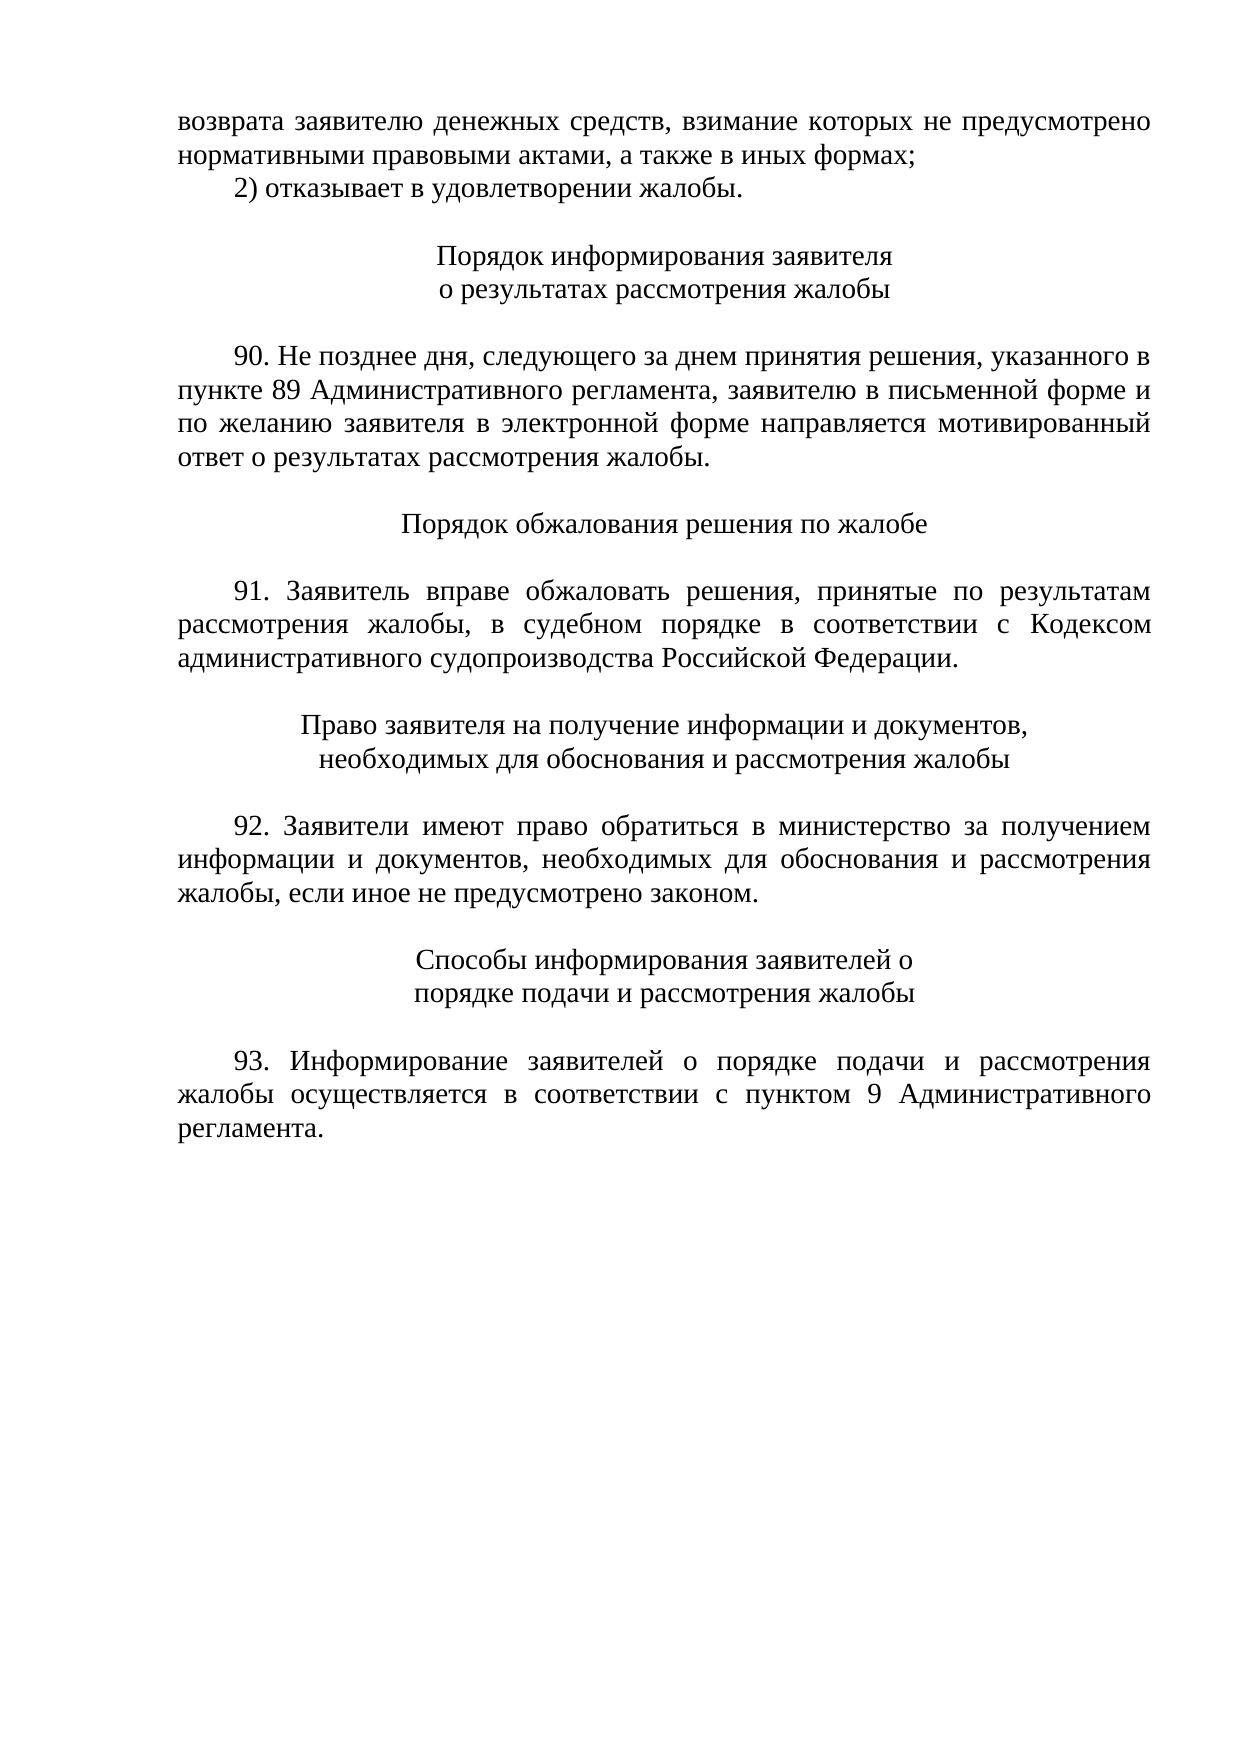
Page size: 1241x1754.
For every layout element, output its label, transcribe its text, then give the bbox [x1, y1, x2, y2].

text 90. Не позднее дня, следующего за днем принятия решения, указанного в пункте 89 Административного регламента, заявителю в письменной форме и по желанию заявителя в электронной форме направляется мотивированный ответ о результатах рассмотрения жалобы. [177, 338, 1152, 472]
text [177, 103, 1152, 171]
text Право заявителя на получение информации и документов, [177, 707, 1152, 741]
text Способы информирования заявителей о [177, 942, 1152, 976]
text 91. Заявитель вправе обжаловать решения, принятые по результатам рассмотрения жалобы, в судебном порядке в соответствии с Кодексом административного судопроизводства Российской Федерации. [177, 573, 1152, 674]
text 2) отказывает в удовлетворении жалобы. [177, 171, 1152, 204]
text 92. Заявители имеют право обратиться в министерство за получением информации и документов, необходимых для обоснования и рассмотрения жалобы, если иное не предусмотрено законом. [177, 808, 1152, 908]
text порядке подачи и рассмотрения жалобы [177, 976, 1152, 1009]
text о результатах рассмотрения жалобы [177, 271, 1152, 305]
text необходимых для обоснования и рассмотрения жалобы [177, 741, 1152, 774]
text 93. Информирование заявителей о порядке подачи и рассмотрения жалобы осуществляется в соответствии с пунктом 9 Административного регламента. [177, 1043, 1152, 1143]
text Порядок обжалования решения по жалобе [177, 506, 1152, 539]
text Порядок информирования заявителя [177, 238, 1152, 271]
